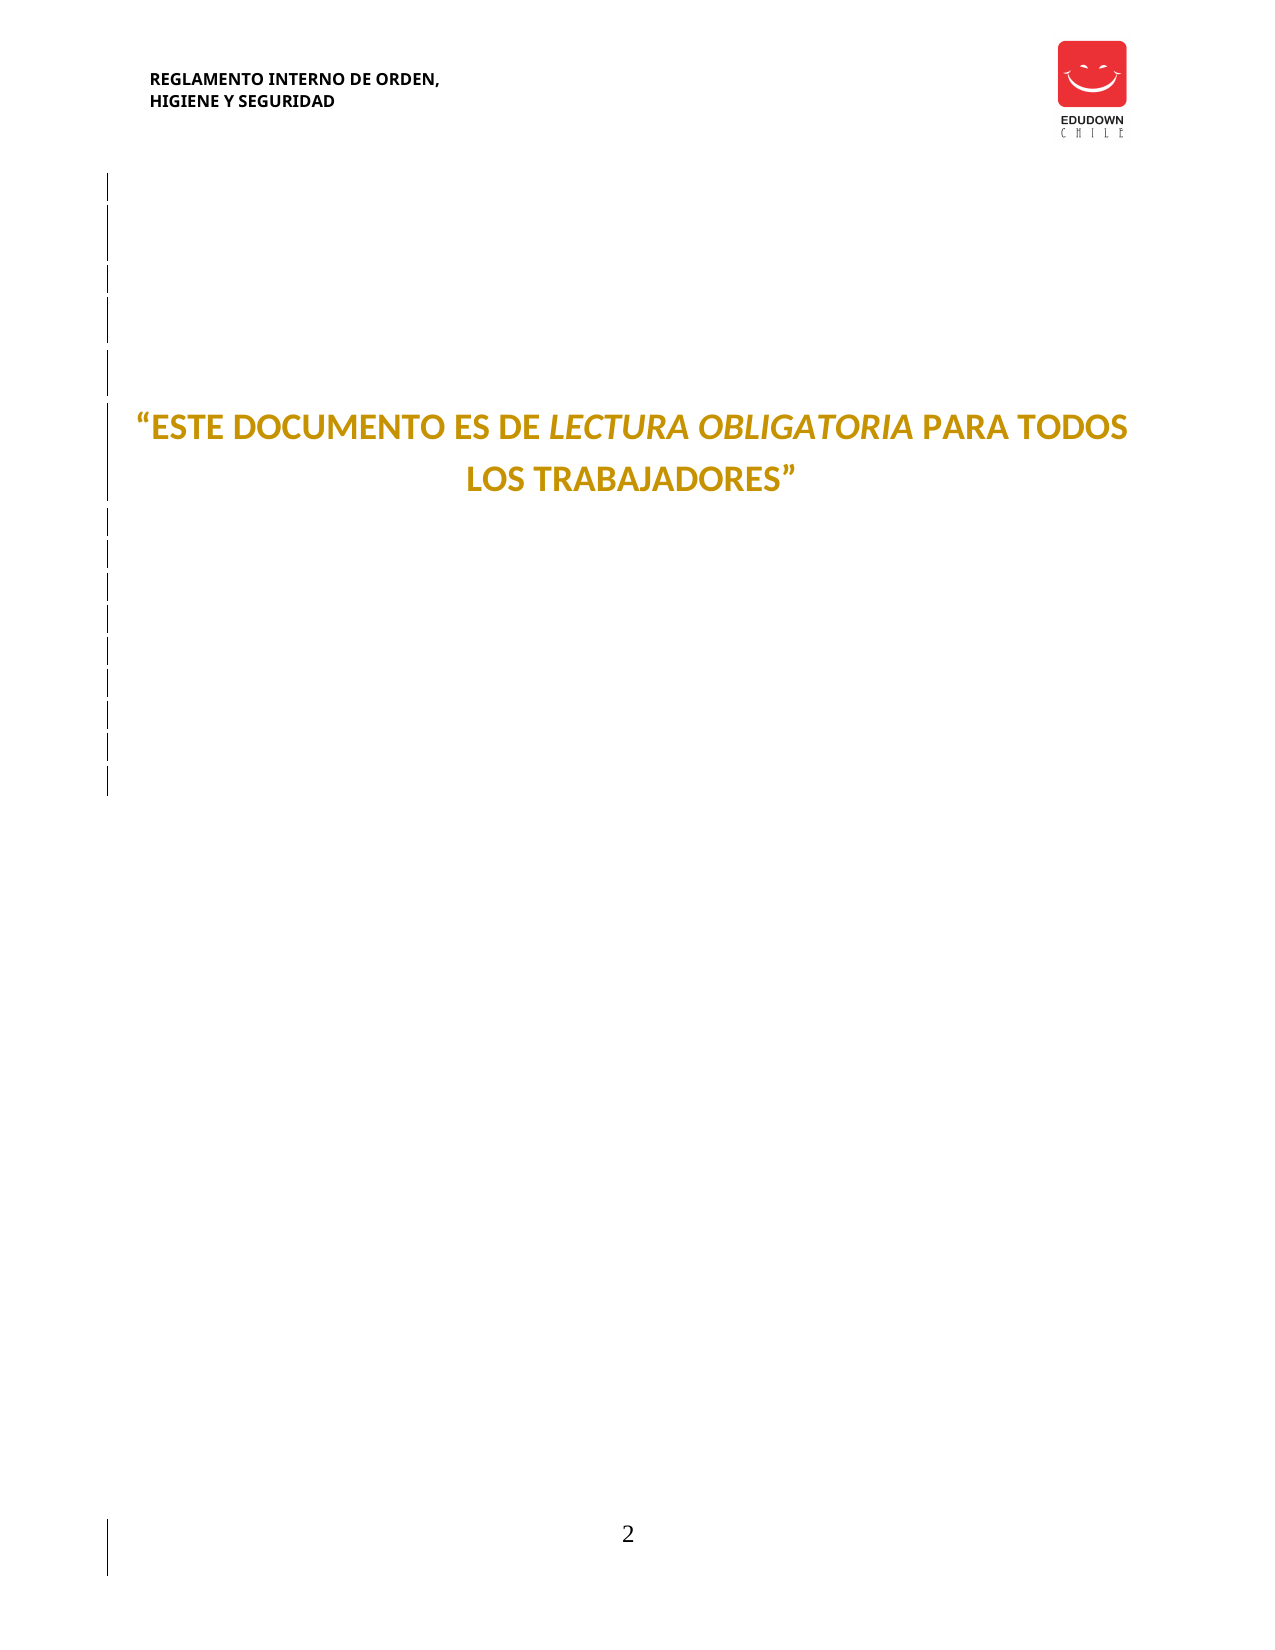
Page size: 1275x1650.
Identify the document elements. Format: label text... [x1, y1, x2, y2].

picture [1052, 35, 1133, 144]
text “ESTE DOCUMENTO ES DE LECTURA OBLIGATORIA PARA TODOS LOS TRABAJADORES” [122, 403, 1141, 501]
